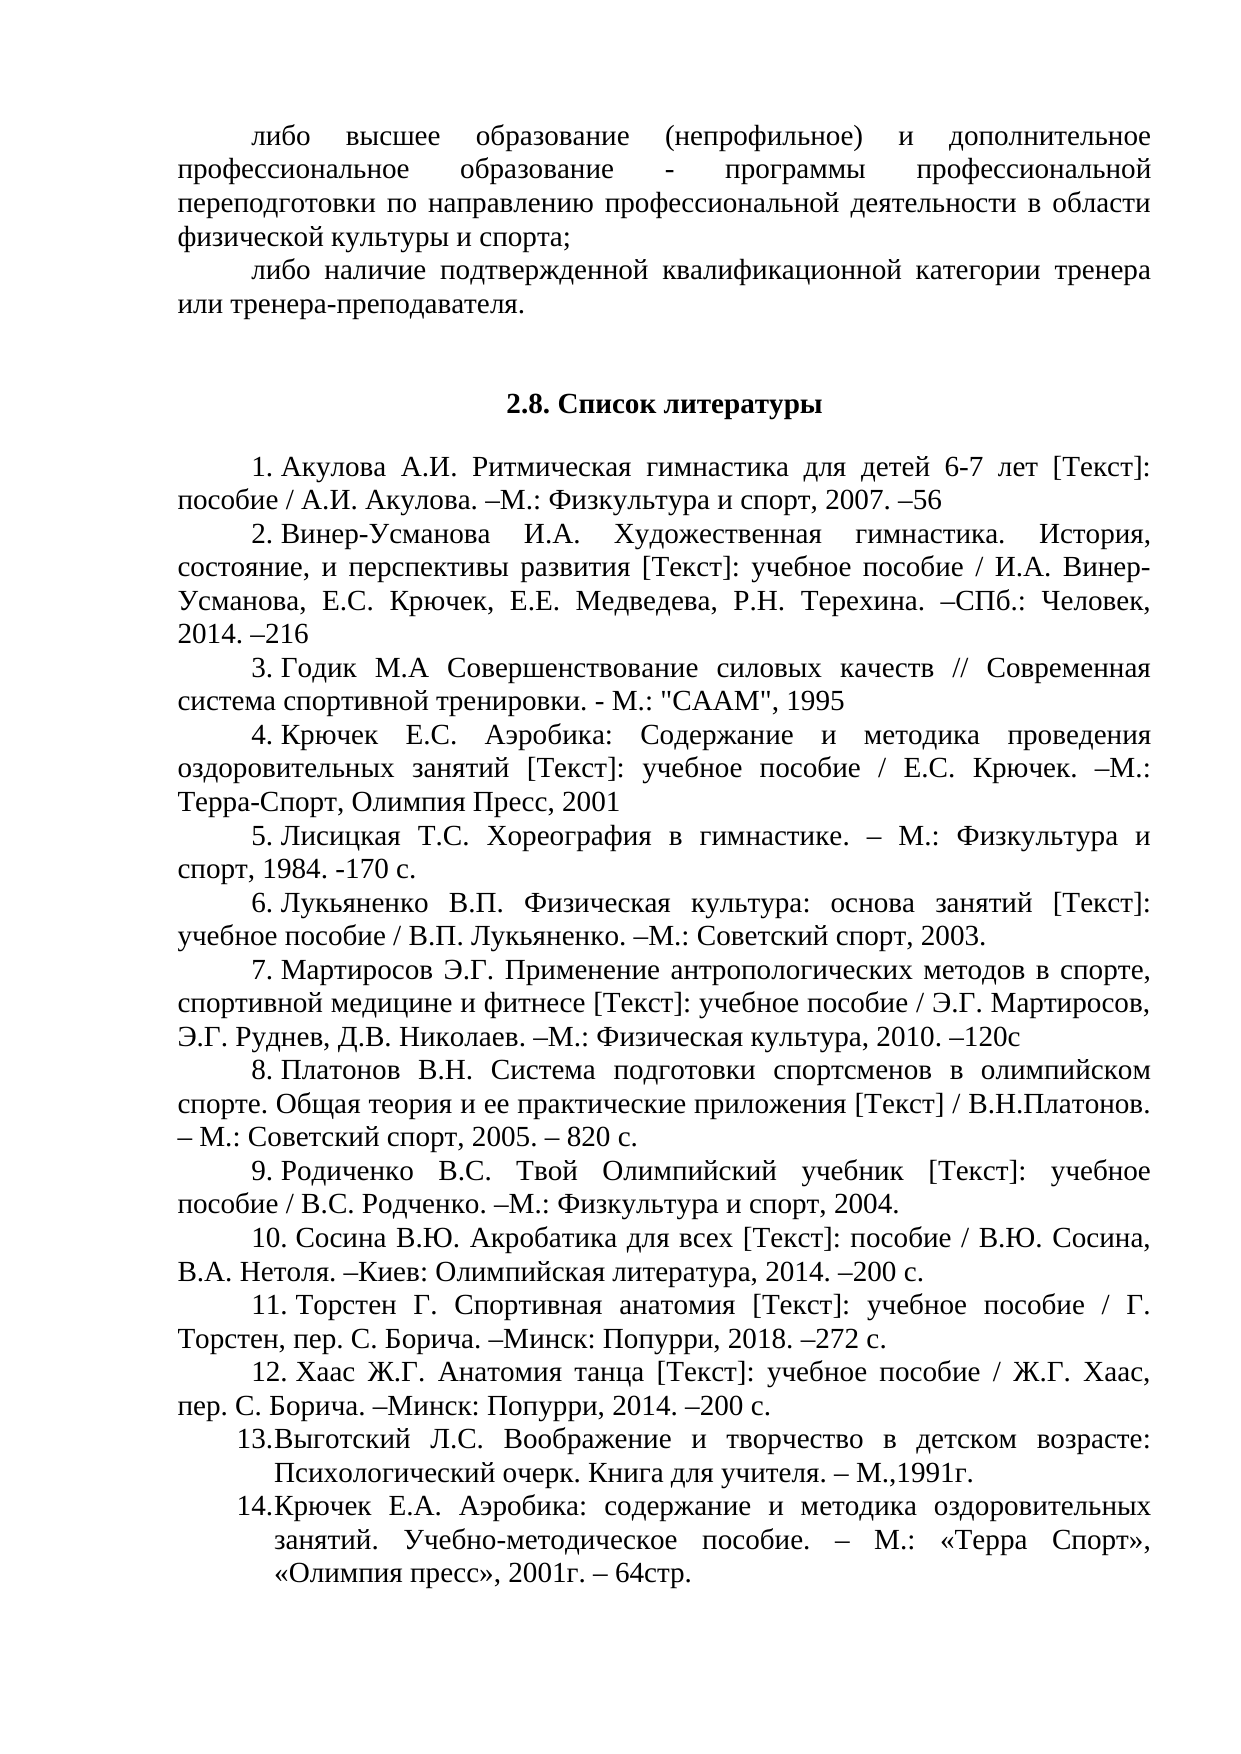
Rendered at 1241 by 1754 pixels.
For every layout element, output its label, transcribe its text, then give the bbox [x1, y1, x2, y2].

list Выготский Л.С. Воображение и творчество в детском возрасте: Психологический очерк. Книга для учителя. – М.,1991г. [236, 1421, 1152, 1488]
list либо высшее образование (непрофильное) и дополнительное профессиональное образование - программы профессиональной переподготовки по направлению профессиональной деятельности в области физической культуры и спорта; [177, 118, 1152, 252]
list Торстен Г. Спортивная анатомия [Текст]: учебное пособие / Г. Торстен, пер. С. Борича. –Минск: Попурри, 2018. –272 с. [177, 1287, 1152, 1354]
list Винер-Усманова И.А. Художественная гимнастика. История, состояние, и перспективы развития [Текст]: учебное пособие / И.А. Винер-Усманова, Е.С. Крючек, Е.Е. Медведева, Р.Н. Терехина. –СПб.: Человек, 2014. –216 [177, 516, 1152, 650]
list Мартиросов Э.Г. Применение антропологических методов в спорте, спортивной медицине и фитнесе [Текст]: учебное пособие / Э.Г. Мартиросов, Э.Г. Руднев, Д.В. Николаев. –М.: Физическая культура, 2010. –120с [177, 952, 1152, 1052]
list Хаас Ж.Г. Анатомия танца [Текст]: учебное пособие / Ж.Г. Хаас, пер. С. Борича. –Минск: Попурри, 2014. –200 с. [177, 1354, 1152, 1421]
list Акулова А.И. Ритмическая гимнастика для детей 6-7 лет [Текст]: пособие / А.И. Акулова. –М.: Физкультура и спорт, 2007. –56 [177, 449, 1152, 516]
list Годик М.А Совершенствование силовых качеств // Современная система спортивной тренировки. - М.: "СААМ", 1995 [177, 650, 1152, 717]
list либо наличие подтвержденной квалификационной категории тренера или тренера-преподавателя. [177, 252, 1152, 319]
list Лисицкая Т.С. Хореография в гимнастике. – М.: Физкультура и спорт, 1984. -170 с. [177, 818, 1152, 885]
text 2.8. Список литературы [177, 386, 1152, 420]
list Крючек Е.А. Аэробика: содержание и методика оздоровительных занятий. Учебно-методическое пособие. – М.: «Терра Спорт», «Олимпия пресс», 2001г. – 64стр. [236, 1488, 1152, 1589]
list Сосина В.Ю. Акробатика для всех [Текст]: пособие / В.Ю. Сосина, В.А. Нетоля. –Киев: Олимпийская литература, 2014. –200 с. [177, 1220, 1152, 1287]
list Лукьяненко В.П. Физическая культура: основа занятий [Текст]: учебное пособие / В.П. Лукьяненко. –М.: Советский спорт, 2003. [177, 885, 1152, 952]
list Крючек Е.С. Аэробика: Содержание и методика проведения оздоровительных занятий [Текст]: учебное пособие / Е.С. Крючек. –М.: Терра-Спорт, Олимпия Пресс, 2001 [177, 717, 1152, 818]
list Платонов В.Н. Система подготовки спортсменов в олимпийском спорте. Общая теория и ее практические приложения [Текст] / В.Н.Платонов. – М.: Советский спорт, 2005. – 820 с. [177, 1052, 1152, 1153]
list Родиченко В.С. Твой Олимпийский учебник [Текст]: учебное пособие / В.С. Родченко. –М.: Физкультура и спорт, 2004. [177, 1153, 1152, 1220]
